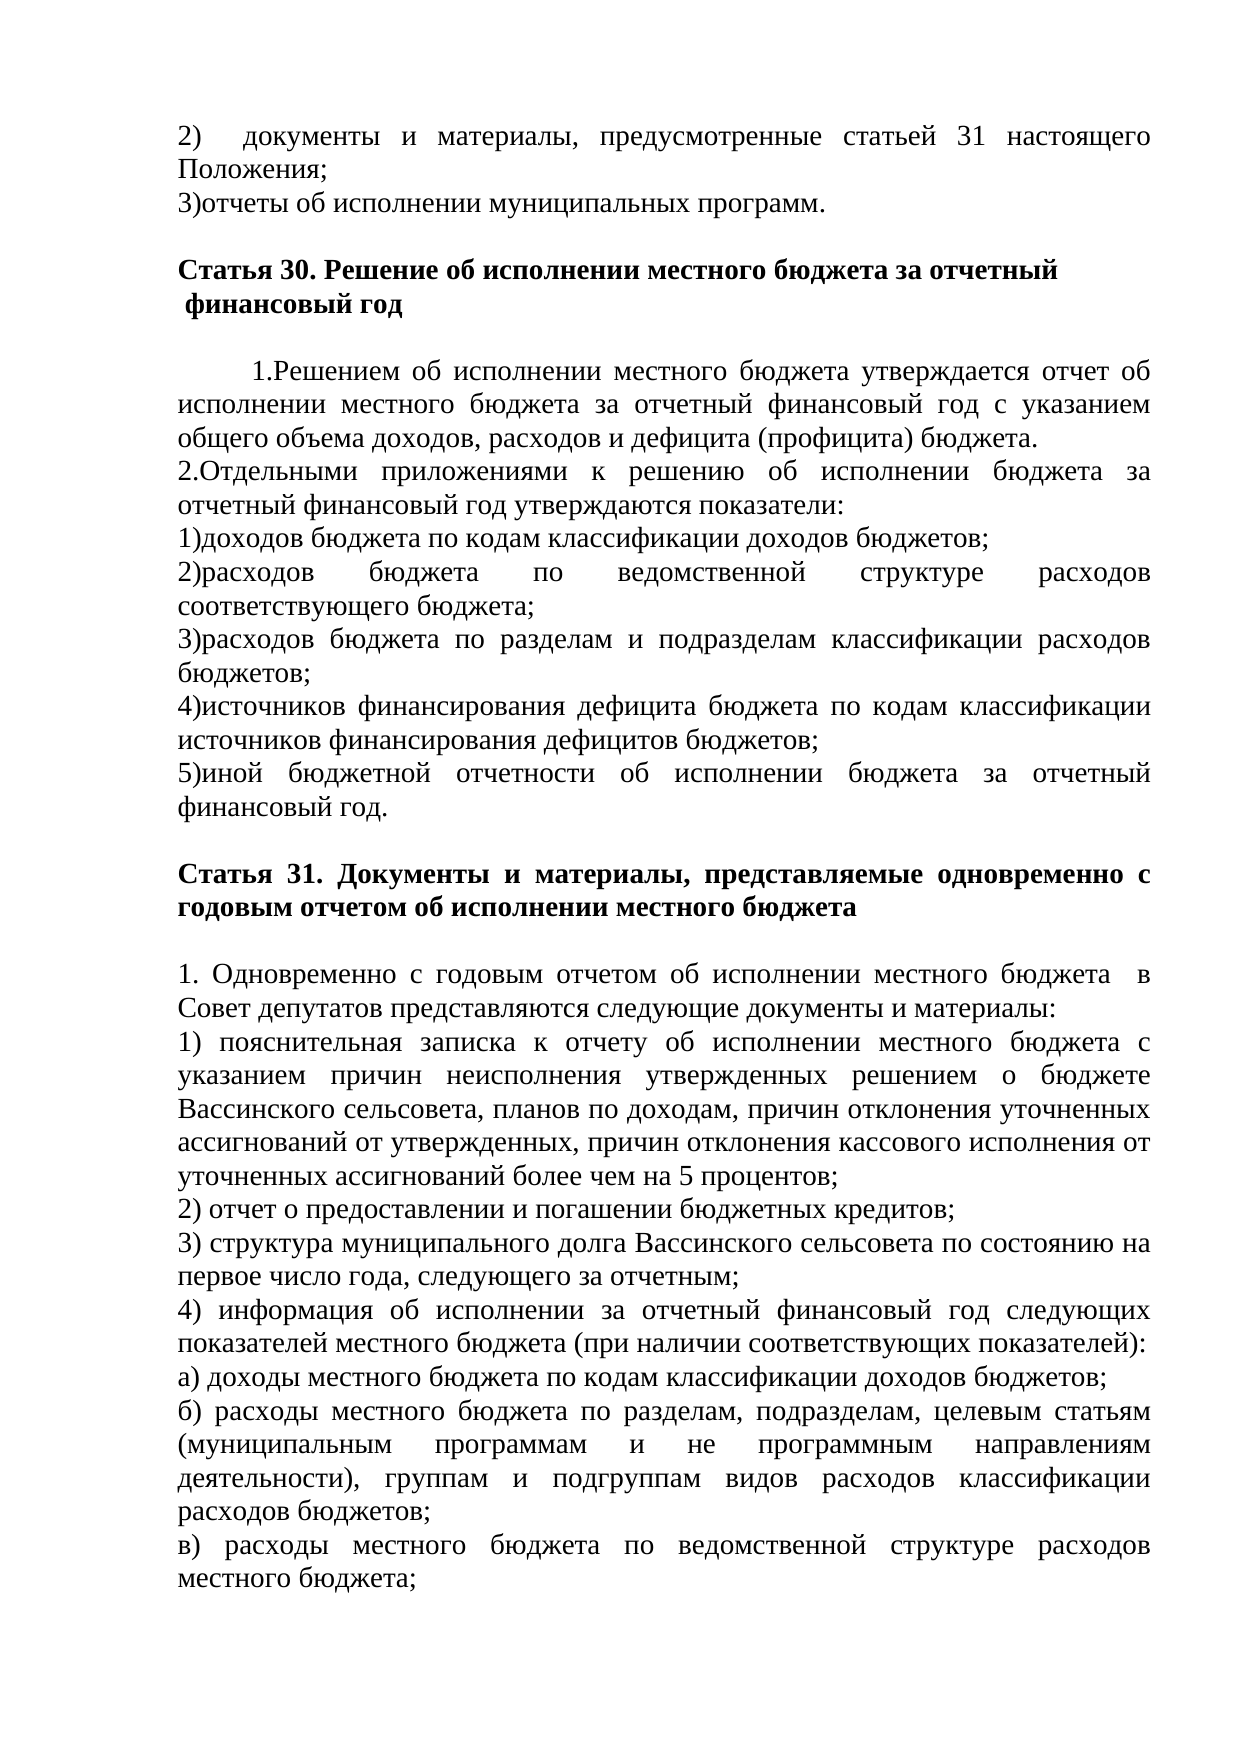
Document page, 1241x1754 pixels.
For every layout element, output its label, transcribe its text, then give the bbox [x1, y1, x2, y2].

text 1) пояснительная записка к отчету об исполнении местного бюджета с указанием причин неисполнения утвержденных решением о бюджете Вассинского сельсовета, планов по доходам, причин отклонения уточненных ассигнований от утвержденных, причин отклонения кассового исполнения от уточненных ассигнований более чем на 5 процентов; [177, 1024, 1152, 1191]
text 4) информация об исполнении за отчетный финансовый год следующих показателей местного бюджета (при наличии соответствующих показателей): [177, 1292, 1152, 1359]
text 2) документы и материалы, предусмотренные статьей 31 настоящего Положения; [177, 118, 1152, 185]
text 3)расходов бюджета по разделам и подразделам классификации расходов бюджетов; [177, 621, 1152, 688]
text 2.Отдельными приложениями к решению об исполнении бюджета за отчетный финансовый год утверждаются показатели: [177, 453, 1152, 521]
text Статья 30. Решение об исполнении местного бюджета за отчетный [177, 252, 1152, 286]
text 2)расходов бюджета по ведомственной структуре расходов соответствующего бюджета; [177, 554, 1152, 621]
text 3)отчеты об исполнении муниципальных программ. [177, 185, 1152, 219]
text 2) отчет о предоставлении и погашении бюджетных кредитов; [177, 1191, 1152, 1225]
text 1)доходов бюджета по кодам классификации доходов бюджетов; [177, 521, 1152, 554]
text 4)источников финансирования дефицита бюджета по кодам классификации источников финансирования дефицитов бюджетов; [177, 688, 1152, 755]
text 3) структура муниципального долга Вассинского сельсовета по состоянию на первое число года, следующего за отчетным; [177, 1225, 1152, 1292]
text 1.Решением об исполнении местного бюджета утверждается отчет об исполнении местного бюджета за отчетный финансовый год с указанием общего объема доходов, расходов и дефицита (профицита) бюджета. [177, 353, 1152, 453]
text б) расходы местного бюджета по разделам, подразделам, целевым статьям (муниципальным программам и не программным направлениям деятельности), группам и подгруппам видов расходов классификации расходов бюджетов; [177, 1393, 1152, 1527]
text а) доходы местного бюджета по кодам классификации доходов бюджетов; [177, 1359, 1152, 1393]
text в) расходы местного бюджета по ведомственной структуре расходов местного бюджета; [177, 1527, 1152, 1594]
text 1. Одновременно с годовым отчетом об исполнении местного бюджета в Совет депутатов представляются следующие документы и материалы: [177, 957, 1152, 1024]
text 5)иной бюджетной отчетности об исполнении бюджета за отчетный финансовый год. [177, 755, 1152, 822]
text финансовый год [177, 286, 1152, 319]
text Статья 31. Документы и материалы, представляемые одновременно с годовым отчетом об исполнении местного бюджета [177, 856, 1152, 923]
